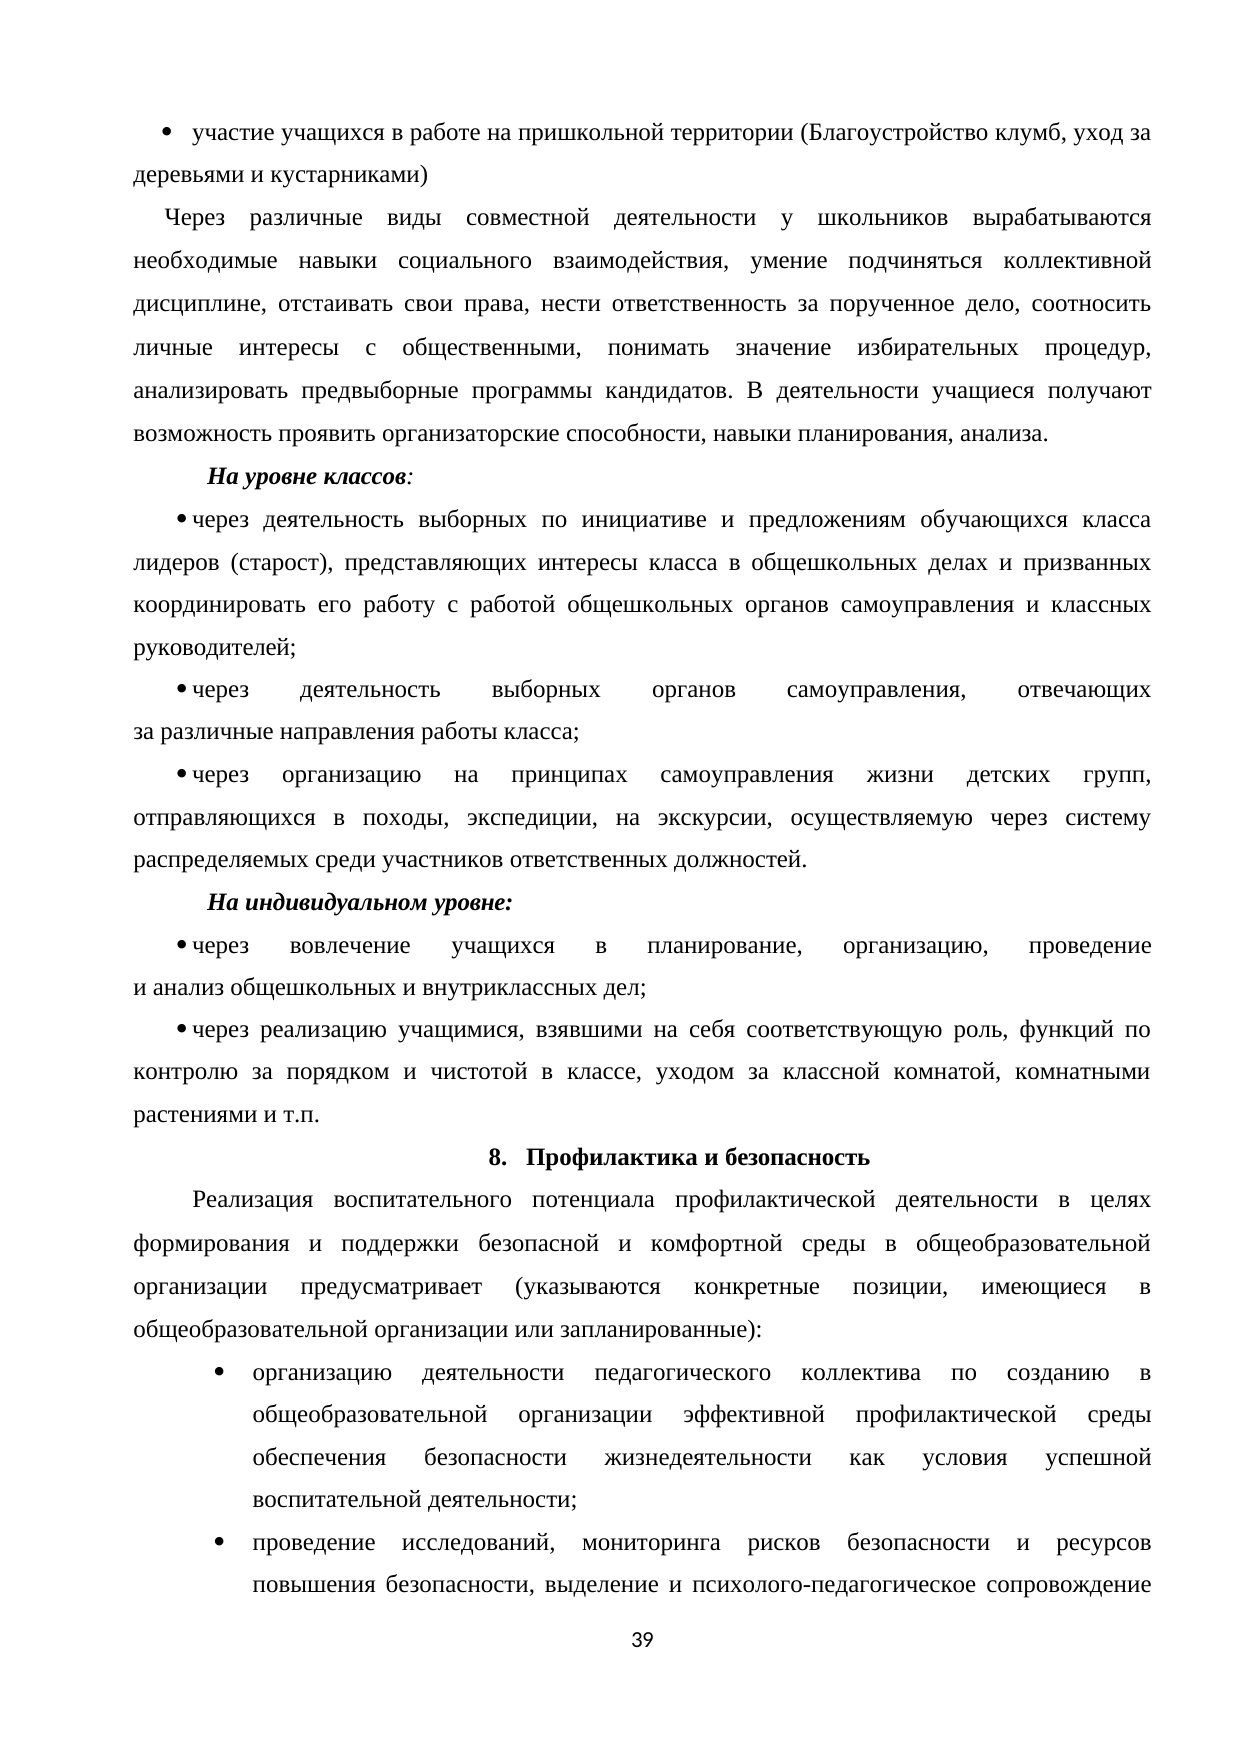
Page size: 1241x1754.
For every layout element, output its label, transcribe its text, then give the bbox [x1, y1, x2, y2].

list через вовлечение учащихся в планирование, организацию, проведение и анализ общешкольных и внутриклассных дел; [133, 930, 1152, 1001]
list через реализацию учащимися, взявшими на себя соответствующую роль, функций по контролю за порядком и чистотой в классе, уходом за классной комнатой, комнатными растениями и т.п. [133, 1014, 1151, 1127]
subtitle На индивидуальном уровне: [207, 887, 1196, 916]
subtitle На уровне классов: [207, 461, 1196, 490]
list через деятельность выборных по инициативе и предложениям обучающихся класса лидеров (старост), представляющих интересы класса в общешкольных делах и призванных координировать его работу с работой общешкольных органов самоуправления и классных руководителей; [133, 504, 1152, 660]
list участие учащихся в работе на пришкольной территории (Благоустройство клумб, уход за деревьями и кустарниками) [133, 117, 1151, 188]
text Через различные виды совместной деятельности у школьников вырабатываются необходимые навыки социального взаимодействия, умение подчиняться коллективной дисциплине, отстаивать свои права, нести ответственность за порученное дело, соотносить личные интересы с общественными, понимать значение избирательных процедур, анализировать предвыборные программы кандидатов. В деятельности учащиеся получают возможность проявить организаторские способности, навыки планирования, анализа. [133, 202, 1152, 447]
list организацию деятельности педагогического коллектива по созданию в общеобразовательной организации эффективной профилактической среды обеспечения безопасности жизнедеятельности как условия успешной воспитательной деятельности; [215, 1357, 1152, 1513]
list через организацию на принципах самоуправления жизни детских групп, отправляющихся в походы, экспедиции, на экскурсии, осуществляемую через систему распределяемых среди участников ответственных должностей. [133, 759, 1152, 872]
subtitle Профилактика и безопасность [488, 1142, 1196, 1171]
text Реализация воспитательного потенциала профилактической деятельности в целях формирования и поддержки безопасной и комфортной среды в общеобразовательной организации предусматривает (указываются конкретные позиции, имеющиеся в общеобразовательной организации или запланированные): [133, 1184, 1152, 1343]
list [215, 1527, 1152, 1598]
list через деятельность выборных органов самоуправления, отвечающих за различные направления работы класса; [133, 674, 1151, 745]
